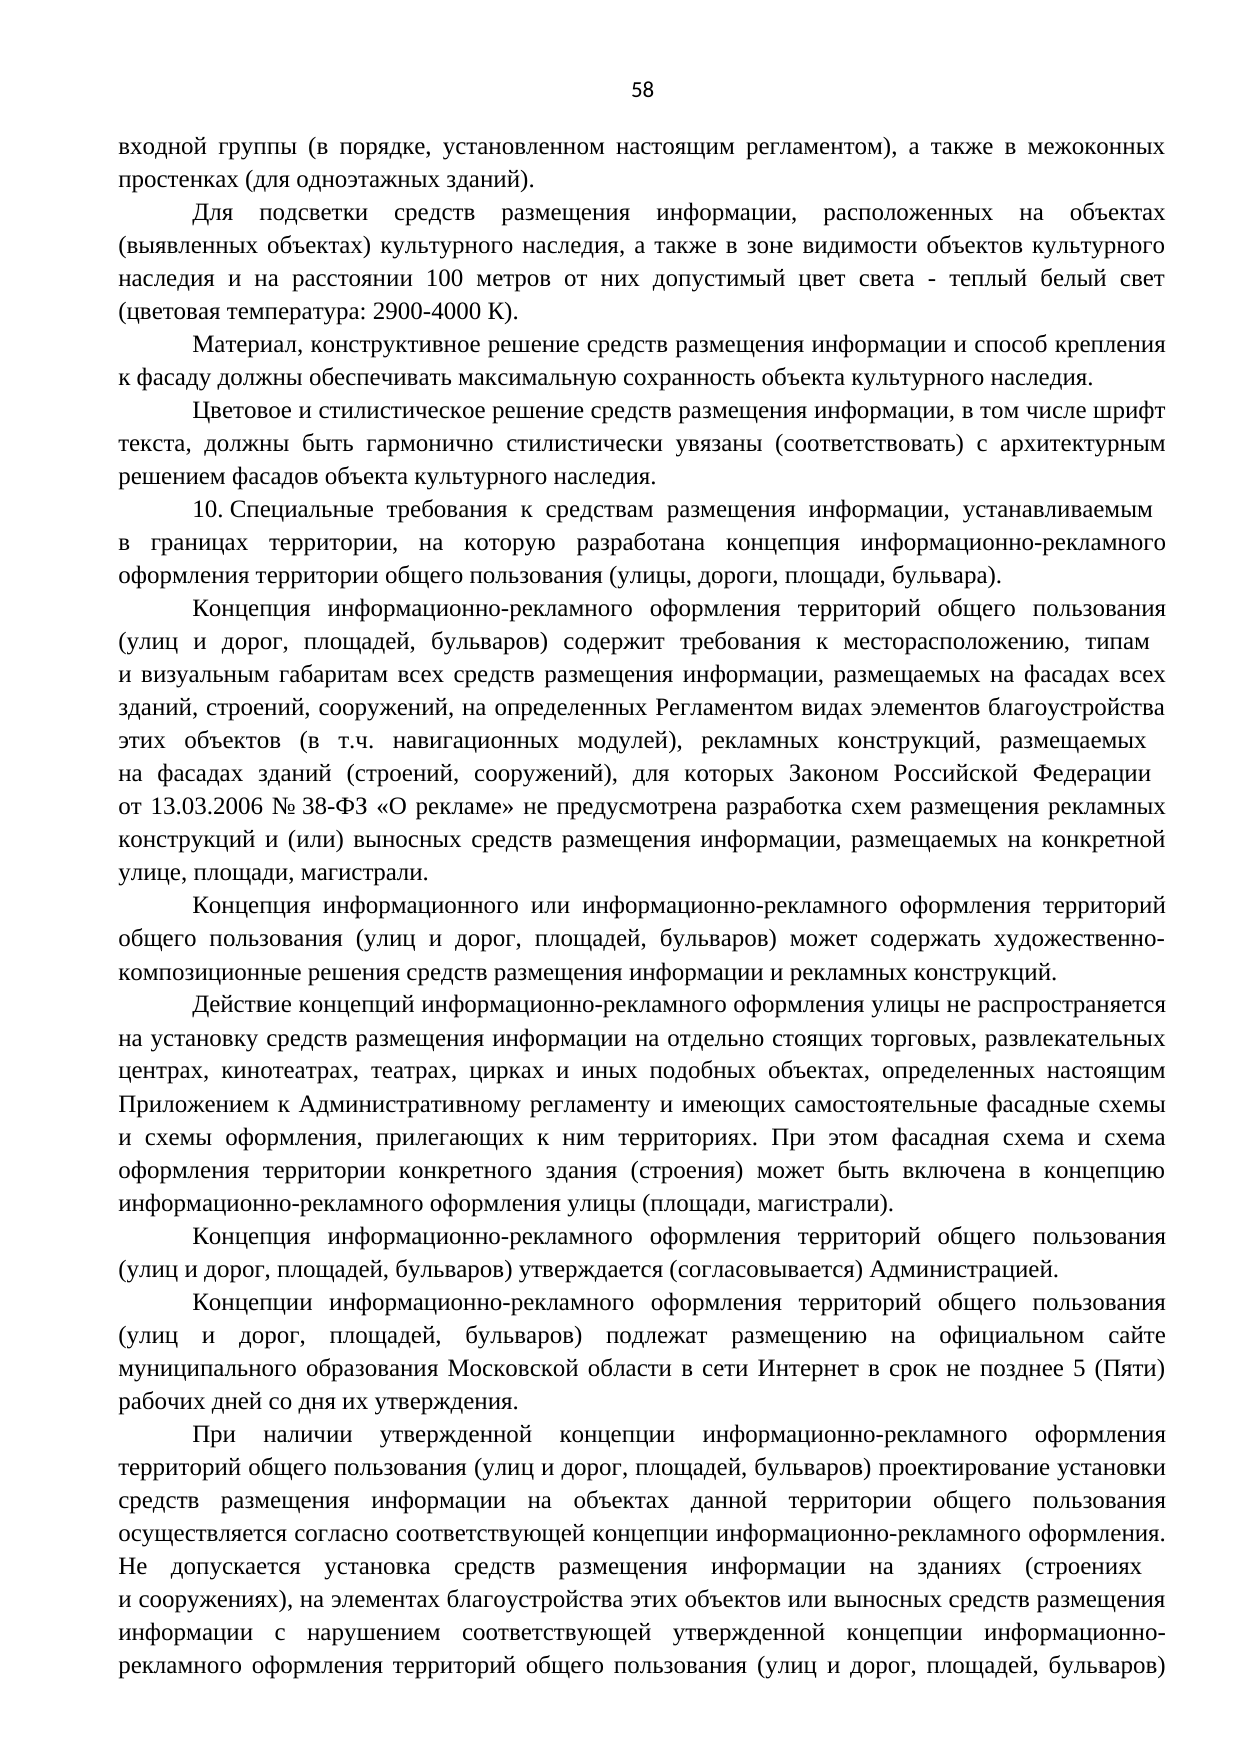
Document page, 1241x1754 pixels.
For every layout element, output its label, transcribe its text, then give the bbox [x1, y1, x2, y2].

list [118, 131, 1167, 193]
list Концепция информационно-рекламного оформления территорий общего пользования (улиц и дорог, площадей, бульваров) утверждается (согласовывается) Администрацией. [118, 1221, 1167, 1282]
list Концепция информационного или информационно-рекламного оформления территорий общего пользования (улиц и дорог, площадей, бульваров) может содержать художественно-композиционные решения средств размещения информации и рекламных конструкций. [118, 891, 1167, 985]
list Материал, конструктивное решение средств размещения информации и способ крепления к фасаду должны обеспечивать максимальную сохранность объекта культурного наследия. [118, 329, 1167, 391]
list Концепция информационно-рекламного оформления территорий общего пользования (улиц и дорог, площадей, бульваров) содержит требования к месторасположению, типам и визуальным габаритам всех средств размещения информации, размещаемых на фасадах всех зданий, строений, сооружений, на определенных Регламентом видах элементов благоустройства этих объектов (в т.ч. навигационных модулей), рекламных конструкций, размещаемых на фасадах зданий (строений, сооружений), для которых Законом Российской Федерации от 13.03.2006 № 38-ФЗ «О рекламе» не предусмотрена разработка схем размещения рекламных конструкций и (или) выносных средств размещения информации, размещаемых на конкретной улице, площади, магистрали. [118, 593, 1167, 886]
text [118, 1419, 1167, 1679]
list Цветовое и стилистическое решение средств размещения информации, в том числе шрифт текста, должны быть гармонично стилистически увязаны (соответствовать) с архитектурным решением фасадов объекта культурного наследия. [118, 395, 1167, 490]
list Действие концепций информационно-рекламного оформления улицы не распространяется на установку средств размещения информации на отдельно стоящих торговых, развлекательных центрах, кинотеатрах, театрах, цирках и иных подобных объектах, определенных настоящим Приложением к Административному регламенту и имеющих самостоятельные фасадные схемы и схемы оформления, прилегающих к ним территориях. При этом фасадная схема и схема оформления территории конкретного здания (строения) может быть включена в концепцию информационно-рекламного оформления улицы (площади, магистрали). [118, 989, 1167, 1216]
list Специальные требования к средствам размещения информации, устанавливаемым в границах территории, на которую разработана концепция информационно-рекламного оформления территории общего пользования (улицы, дороги, площади, бульвара). [118, 494, 1167, 589]
list Для подсветки средств размещения информации, расположенных на объектах (выявленных объектах) культурного наследия, а также в зоне видимости объектов культурного наследия и на расстоянии 100 метров от них допустимый цвет света - теплый белый свет (цветовая температура: 2900-4000 К). [118, 197, 1167, 325]
list Концепции информационно-рекламного оформления территорий общего пользования (улиц и дорог, площадей, бульваров) подлежат размещению на официальном сайте муниципального образования Московской области в сети Интернет в срок не позднее 5 (Пяти) рабочих дней со дня их утверждения. [118, 1287, 1167, 1414]
